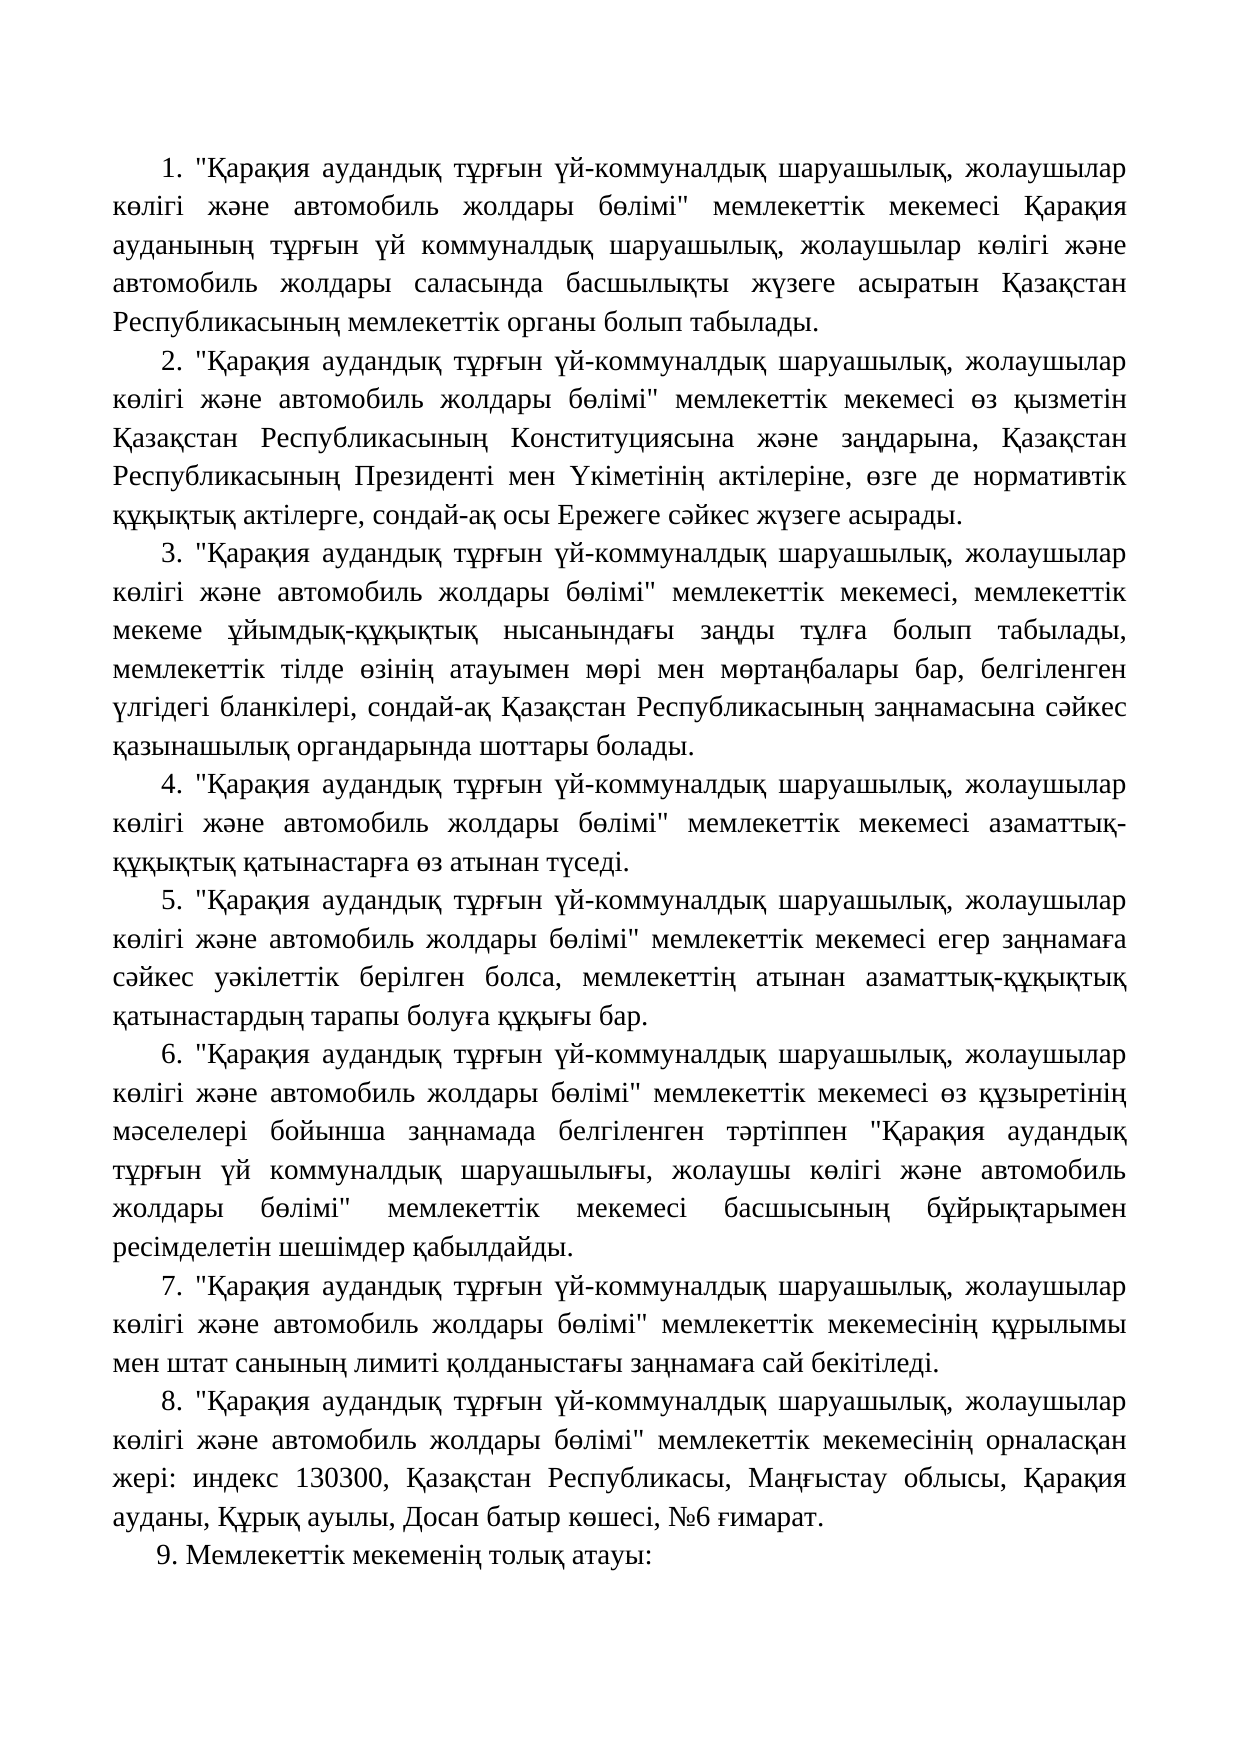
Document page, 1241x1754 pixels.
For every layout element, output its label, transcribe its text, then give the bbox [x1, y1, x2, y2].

text 2. "Қарақия аудандық тұрғын үй-коммуналдық шаруашылық, жолаушылар көлігі және автомобиль жолдары бөлімі" мемлекеттік мекемесі өз қызметін Қазақстан Республикасының Конституциясына және заңдарына, Қазақстан Республикасының Президенті мен Үкіметінің актілеріне, өзге де нормативтік құқықтық актілерге, сондай-ақ осы Ережеге сәйкес жүзеге асырады. [112, 343, 1128, 530]
text 7. "Қарақия аудандық тұрғын үй-коммуналдық шаруашылық, жолаушылар көлігі және автомобиль жолдары бөлімі" мемлекеттік мекемесінің құрылымы мен штат санының лимитi қолданыстағы заңнамаға сай бекiтiледi. [112, 1268, 1128, 1378]
text 4. "Қарақия аудандық тұрғын үй-коммуналдық шаруашылық, жолаушылар көлігі және автомобиль жолдары бөлімі" мемлекеттік мекемесі азаматтық-құқықтық қатынастарға өз атынан түседi. [112, 767, 1128, 877]
text 6. "Қарақия аудандық тұрғын үй-коммуналдық шаруашылық, жолаушылар көлігі және автомобиль жолдары бөлімі" мемлекеттік мекемесі өз құзыретінің мәселелері бойынша заңнамада белгіленген тәртіппен "Қарақия аудандық тұрғын үй коммуналдық шаруашылығы, жолаушы көлігі және автомобиль жолдары бөлімі" мемлекеттік мекемеcі басшысының бұйрықтарымен ресімделетін шешімдер қабылдайды. [112, 1036, 1128, 1263]
text 9. Мемлекеттiк мекеменің толық атауы: [112, 1537, 1128, 1571]
text 5. "Қарақия аудандық тұрғын үй-коммуналдық шаруашылық, жолаушылар көлігі және автомобиль жолдары бөлімі" мемлекеттік мекемесі егер заңнамаға сәйкес уәкiлеттiк берiлген болса, мемлекеттiң атынан азаматтық-құқықтық қатынастардың тарапы болуға құқығы бар. [112, 882, 1128, 1031]
text 8. "Қарақия аудандық тұрғын үй-коммуналдық шаруашылық, жолаушылар көлігі және автомобиль жолдары бөлімі" мемлекеттік мекемесінің орналасқан жері: индекс 130300, Қазақстан Республикасы, Маңғыстау облысы, Қарақия ауданы, Құрық ауылы, Досан батыр көшесі, №6 ғимарат. [112, 1383, 1128, 1532]
text 1. "Қарақия аудандық тұрғын үй-коммуналдық шаруашылық, жолаушылар көлігі және автомобиль жолдары бөлімі" мемлекеттік мекемесі Қарақия ауданының тұрғын үй коммуналдық шаруашылық, жолаушылар көлігі және автомобиль жолдары саласында басшылықты жүзеге асыратын Қазақстан Республикасының мемлекеттік органы болып табылады. [112, 150, 1128, 338]
text 3. "Қарақия аудандық тұрғын үй-коммуналдық шаруашылық, жолаушылар көлігі және автомобиль жолдары бөлімі" мемлекеттік мекемесі, мемлекеттік мекеме ұйымдық-құқықтық нысанындағы заңды тұлға болып табылады, мемлекеттiк тiлде өзінің атауымен мөрi мен мөртаңбалары бар, белгiленген үлгiдегi бланкiлерi, сондай-ақ Қазақстан Республикасының заңнамасына сәйкес қазынашылық органдарында шоттары болады. [112, 535, 1128, 762]
